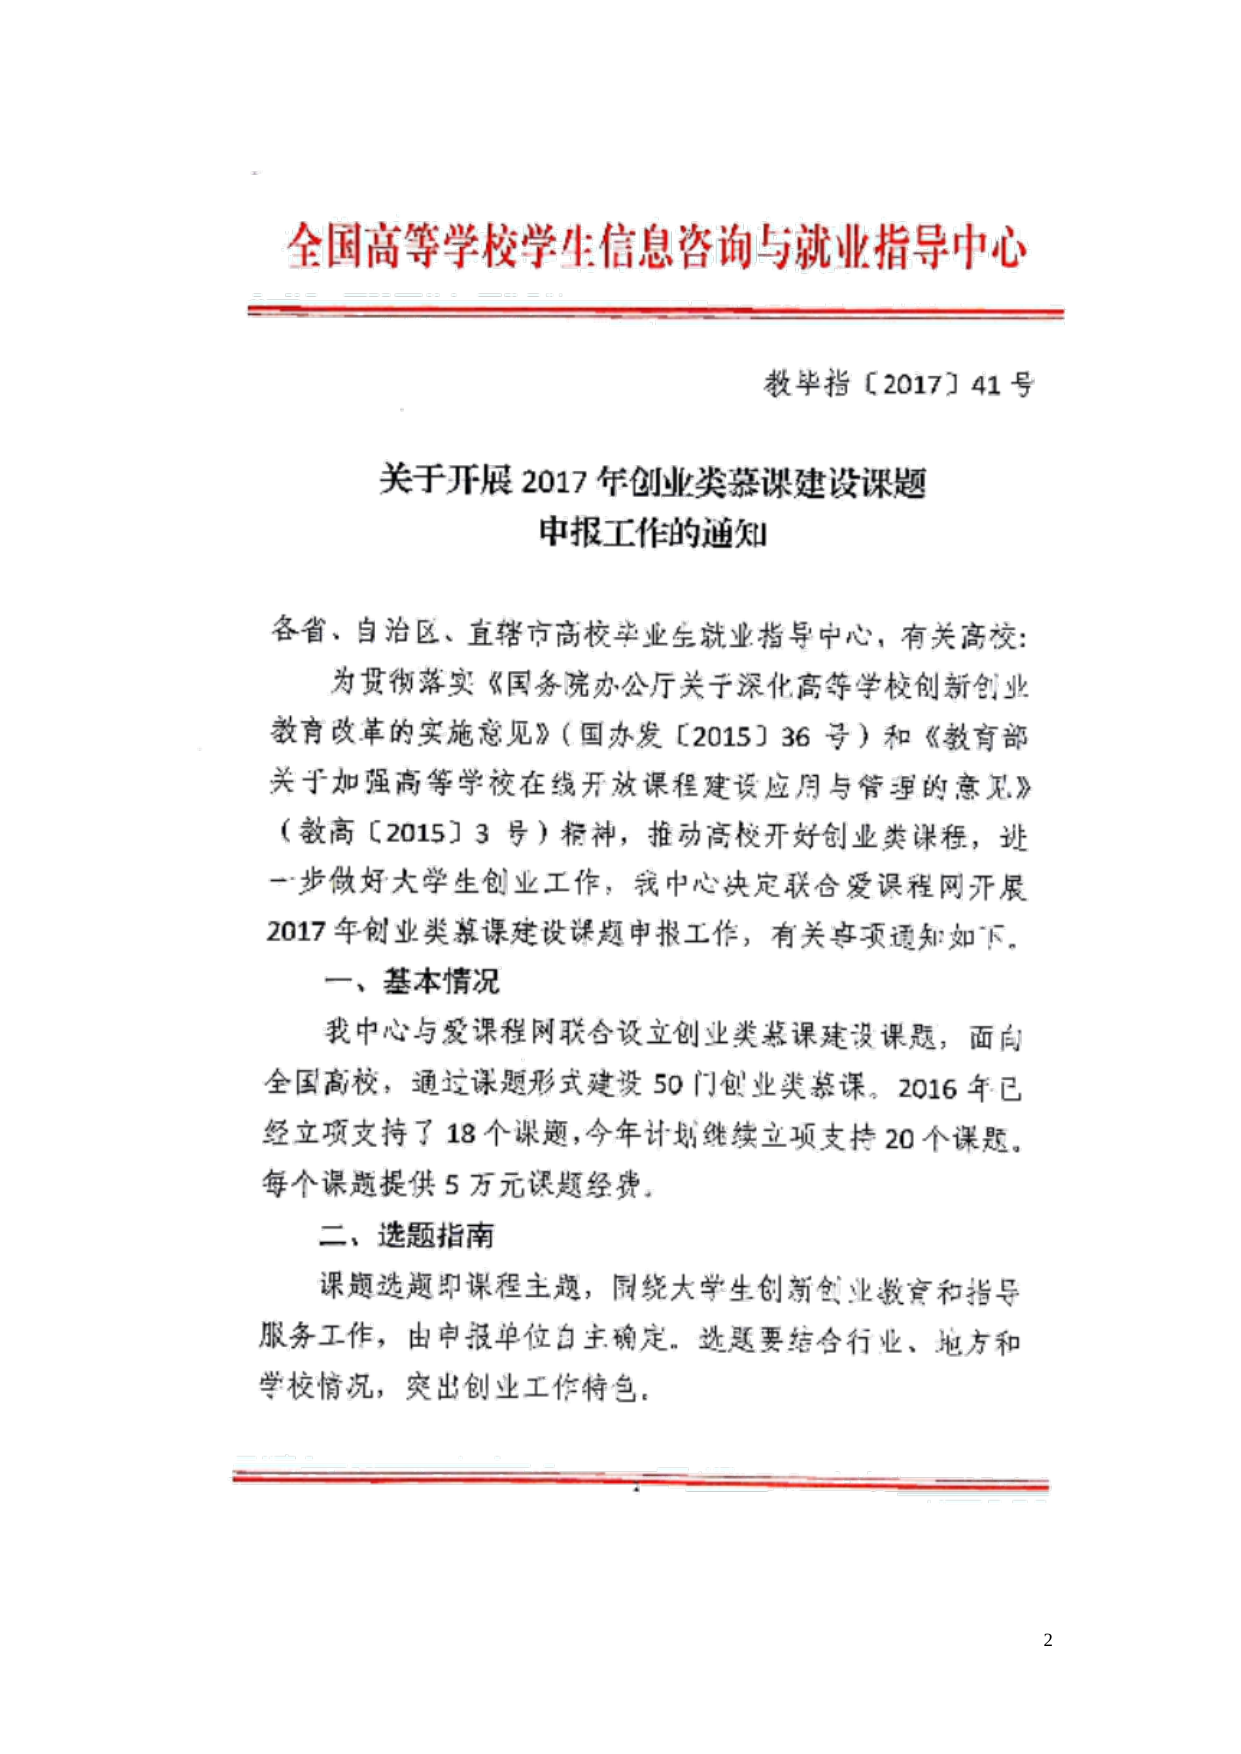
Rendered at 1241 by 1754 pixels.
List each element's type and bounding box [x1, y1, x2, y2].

picture [187, 162, 1110, 1531]
